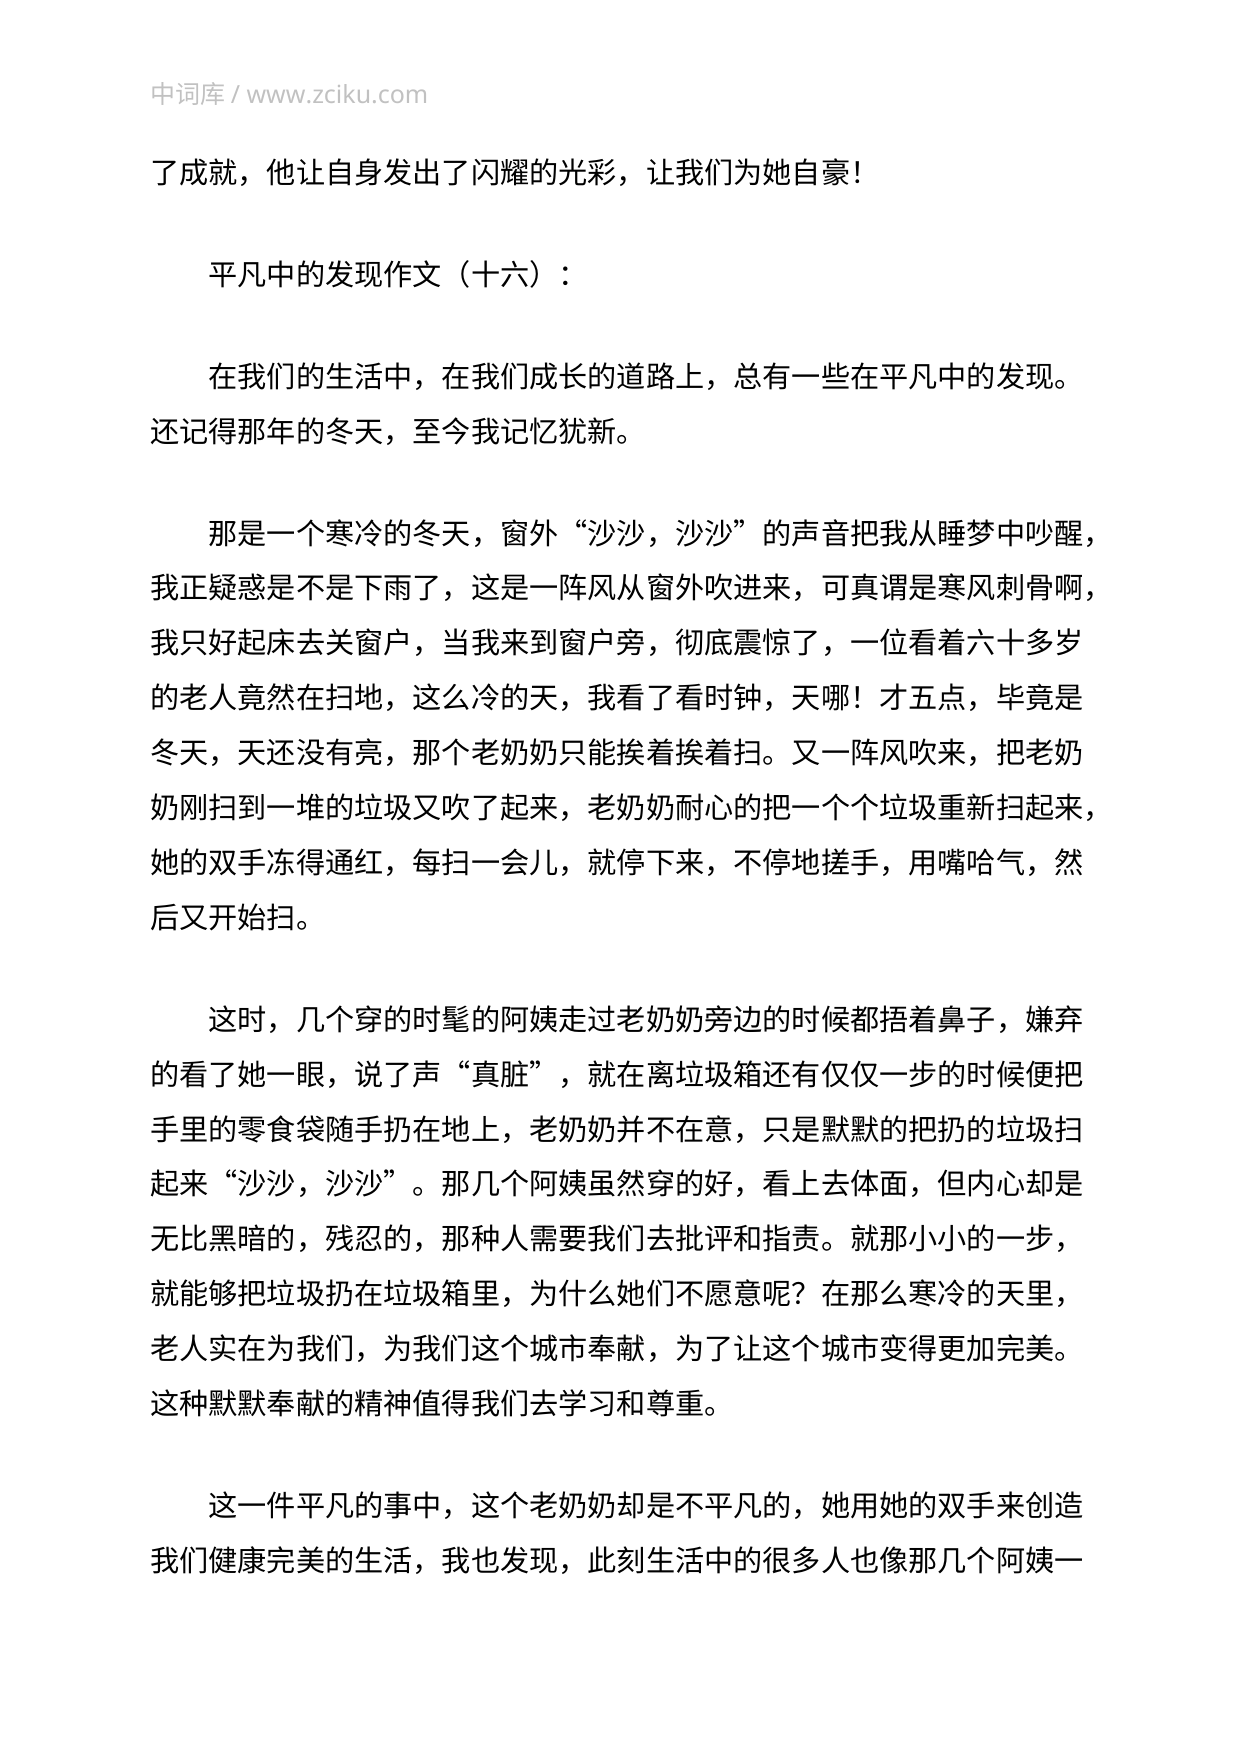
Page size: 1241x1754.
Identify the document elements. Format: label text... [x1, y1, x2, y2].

text 平凡中的发现作文（十六）： [150, 252, 1090, 294]
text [150, 1482, 1090, 1579]
text 在我们的生活中，在我们成长的道路上，总有一些在平凡中的发现。还记得那年的冬天，至今我记忆犹新。 [150, 353, 1090, 451]
text 那是一个寒冷的冬天，窗外“沙沙，沙沙”的声音把我从睡梦中吵醒，我正疑惑是不是下雨了，这是一阵风从窗外吹进来，可真谓是寒风刺骨啊，我只好起床去关窗户，当我来到窗户旁，彻底震惊了，一位看着六十多岁的老人竟然在扫地，这么冷的天，我看了看时钟，天哪！才五点，毕竟是冬天，天还没有亮，那个老奶奶只能挨着挨着扫。又一阵风吹来，把老奶奶刚扫到一堆的垃圾又吹了起来，老奶奶耐心的把一个个垃圾重新扫起来，她的双手冻得通红，每扫一会儿，就停下来，不停地搓手，用嘴哈气，然后又开始扫。 [150, 510, 1090, 937]
text 这时，几个穿的时髦的阿姨走过老奶奶旁边的时候都捂着鼻子，嫌弃的看了她一眼，说了声“真脏”，就在离垃圾箱还有仅仅一步的时候便把手里的零食袋随手扔在地上，老奶奶并不在意，只是默默的把扔的垃圾扫起来“沙沙，沙沙”。那几个阿姨虽然穿的好，看上去体面，但内心却是无比黑暗的，残忍的，那种人需要我们去批评和指责。就那小小的一步，就能够把垃圾扔在垃圾箱里，为什么她们不愿意呢？在那么寒冷的天里，老人实在为我们，为我们这个城市奉献，为了让这个城市变得更加完美。这种默默奉献的精神值得我们去学习和尊重。 [150, 996, 1090, 1423]
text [150, 150, 1090, 192]
